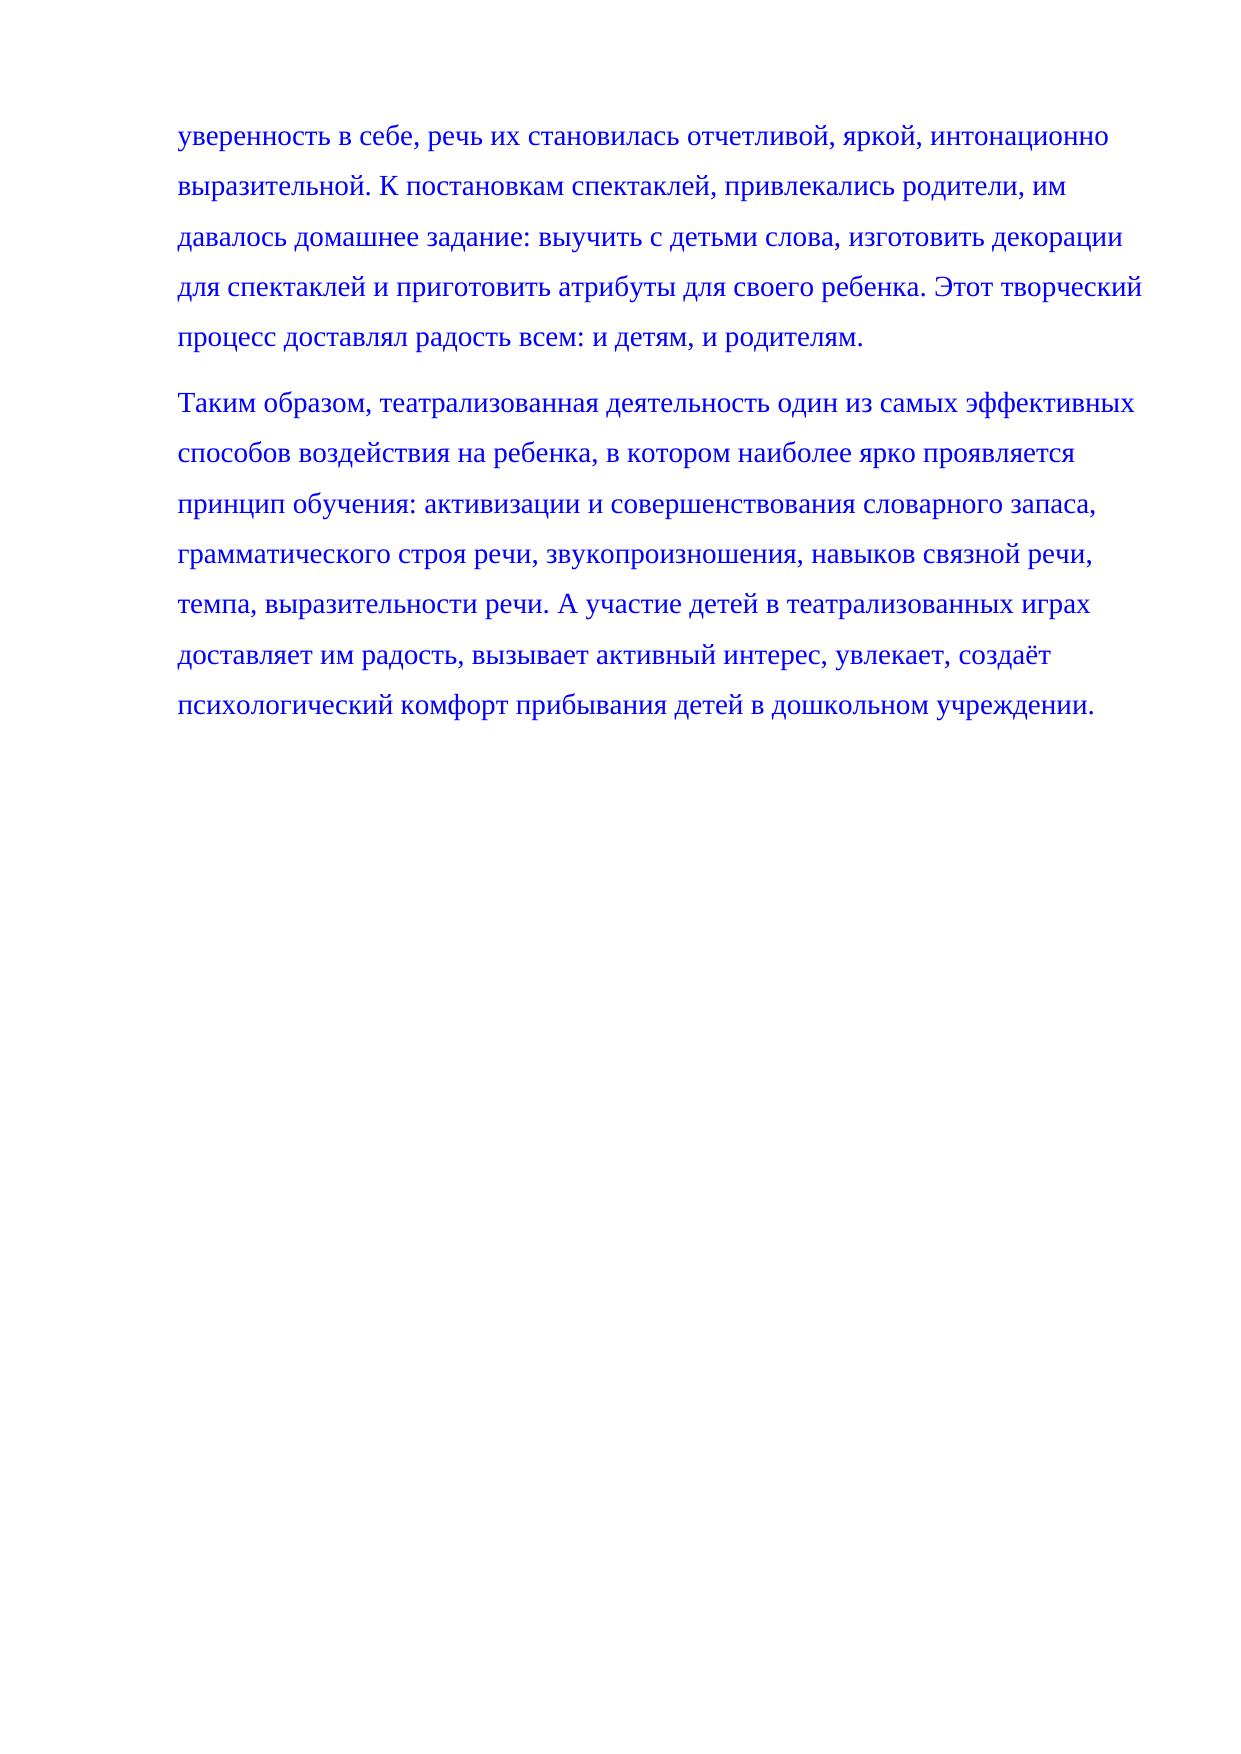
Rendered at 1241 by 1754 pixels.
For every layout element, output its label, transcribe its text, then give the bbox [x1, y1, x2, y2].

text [177, 118, 1152, 353]
text Таким образом, театрализованная деятельность один из самых эффективных способов воздействия на ребенка, в котором наиболее ярко проявляется принцип обучения: активизации и совершенствования словарного запаса, грамматического строя речи, звукопроизношения, навыков связной речи, темпа, выразительности речи. А участие детей в театрализованных играх доставляет им радость, вызывает активный интерес, увлекает, создаёт психологический комфорт прибывания детей в дошкольном учреждении. [177, 385, 1152, 721]
